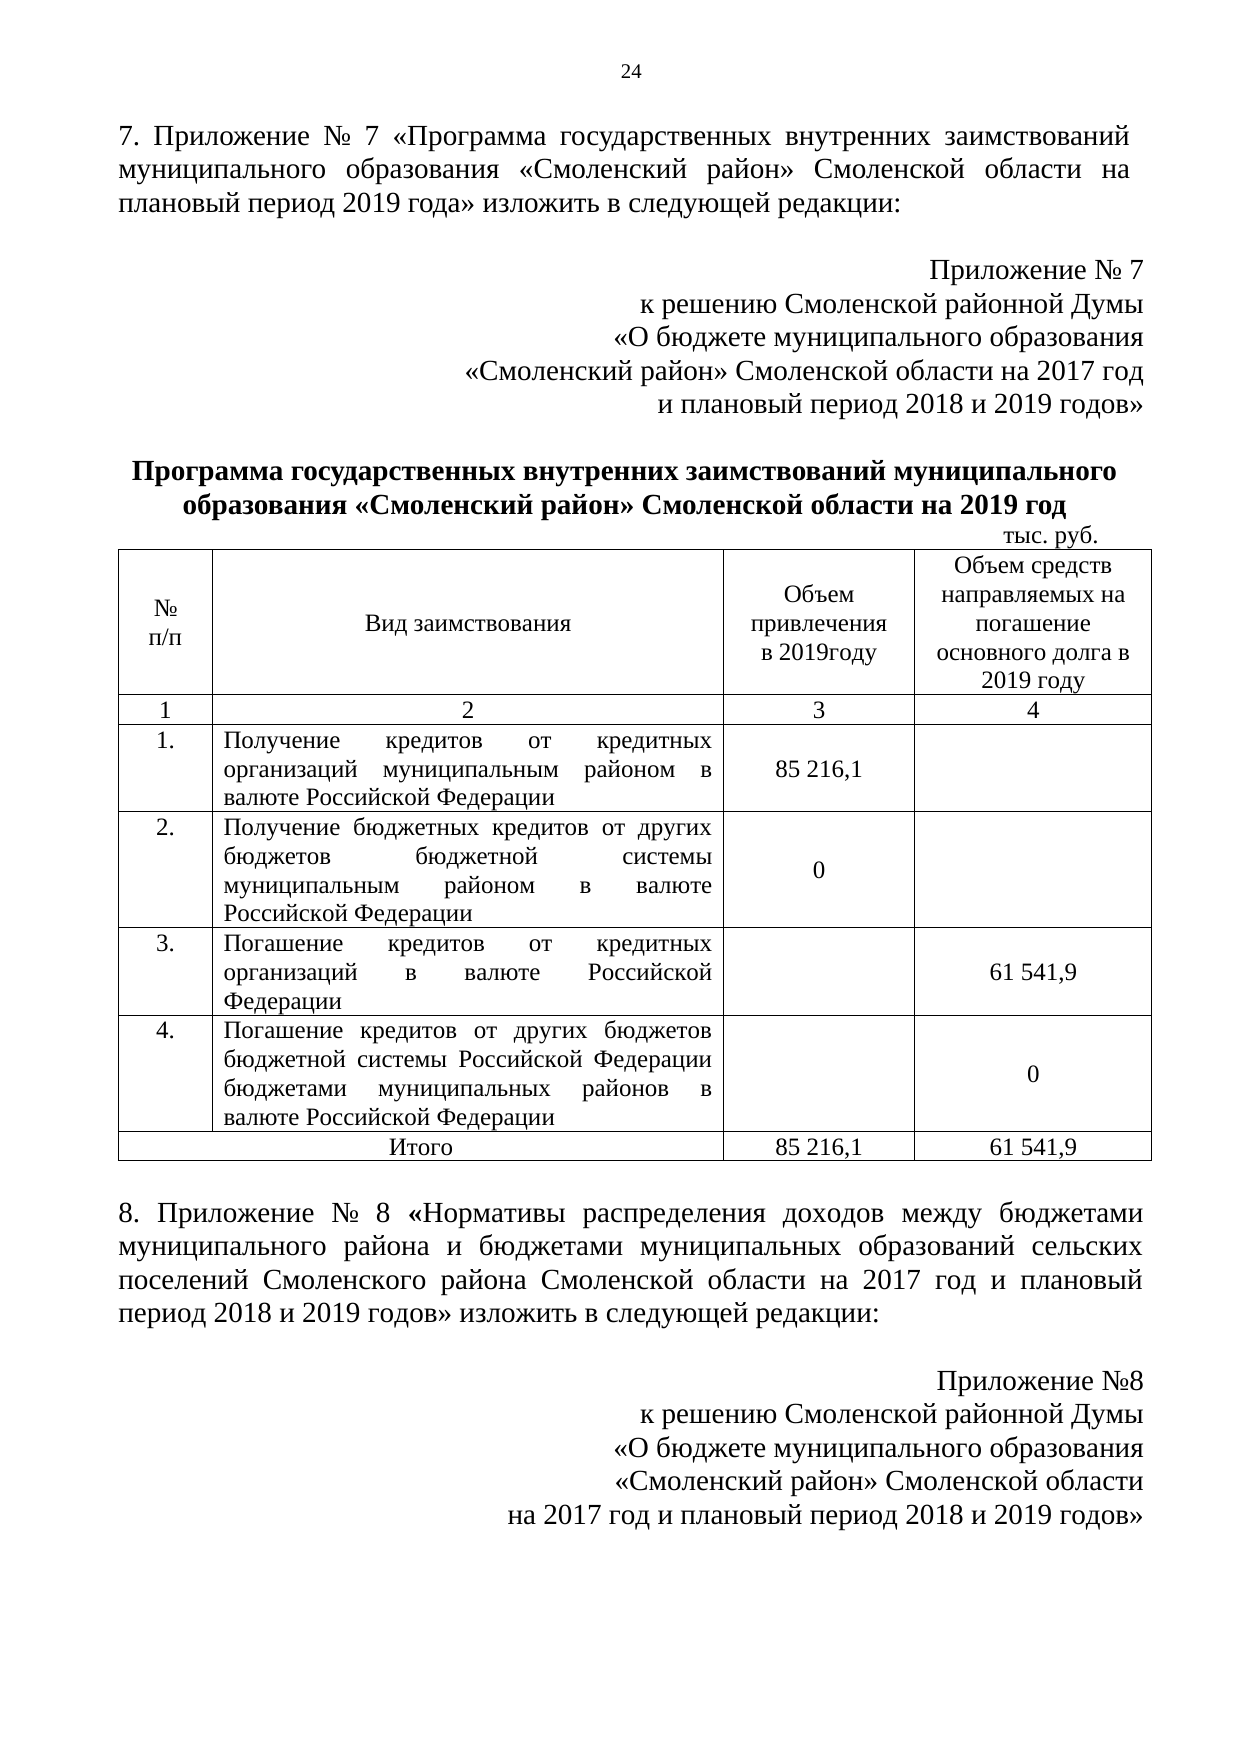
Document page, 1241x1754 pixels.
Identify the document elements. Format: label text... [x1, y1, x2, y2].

text к решению Смоленской районной Думы [118, 1396, 1144, 1430]
text тыс. руб. [118, 521, 1144, 549]
table_cell 61 541,9 [915, 1132, 1151, 1160]
text Приложение № 7 [156, 252, 1144, 286]
table_cell 4 [915, 695, 1151, 724]
table_cell 3. [119, 928, 212, 1014]
text и плановый период 2018 и 2019 годов» [118, 386, 1144, 420]
table_cell 2 [213, 695, 723, 724]
title 8. Приложение № 8 «Нормативы распределения доходов между бюджетами муниципального района и бюджетами муниципальных образований сельских поселений Смоленского района Смоленской области на 2017 год и плановый период 2018 и 2019 годов» изложить в следующей редакции: [118, 1195, 1144, 1329]
table_cell 1 [119, 695, 212, 724]
text на 2017 год и плановый период 2018 и 2019 годов» [118, 1497, 1144, 1530]
table_cell [724, 928, 914, 1014]
text «О бюджете муниципального образования [118, 1430, 1144, 1463]
table_header Вид заимствования [213, 550, 723, 694]
table_cell 3 [724, 695, 914, 724]
text «О бюджете муниципального образования [118, 319, 1144, 353]
table_cell [724, 1016, 914, 1131]
table_cell Погашение кредитов от других бюджетов бюджетной системы Российской Федерации бюджетами муниципальных районов в валюте Российской Федерации [213, 1016, 723, 1131]
subtitle Программа государственных внутренних заимствований муниципального образования «Смоленский район» Смоленской области на 2019 год [118, 453, 1131, 521]
table_cell Получение кредитов от кредитных организаций муниципальным районом в валюте Российской Федерации [213, 725, 723, 811]
table_cell Итого [119, 1132, 723, 1160]
table_cell 2. [119, 812, 212, 927]
text к решению Смоленской районной Думы [118, 286, 1144, 319]
text «Смоленский район» Смоленской области на 2017 год [118, 353, 1144, 386]
table_header Объем средств направляемых на погашение основного долга в 2019 году [915, 550, 1151, 694]
subtitle 7. Приложение № 7 «Программа государственных внутренних заимствований муниципального образования «Смоленский район» Смоленской области на плановый период 2019 года» изложить в следующей редакции: [118, 118, 1131, 219]
text Приложение №8 [156, 1363, 1144, 1396]
text «Смоленский район» Смоленской области [118, 1463, 1144, 1497]
table_cell 0 [915, 1016, 1151, 1131]
table_cell 85 216,1 [724, 725, 914, 811]
table_cell Получение бюджетных кредитов от других бюджетов бюджетной системы муниципальным районом в валюте Российской Федерации [213, 812, 723, 927]
table_cell 0 [724, 812, 914, 927]
table_header Объем привлечения в 2019году [724, 550, 914, 694]
table_header № п/п [119, 550, 212, 694]
table_cell 4. [119, 1016, 212, 1131]
table_cell [915, 725, 1151, 811]
table_cell Погашение кредитов от кредитных организаций в валюте Российской Федерации [213, 928, 723, 1014]
table_cell 61 541,9 [915, 928, 1151, 1014]
table_cell 85 216,1 [724, 1132, 914, 1160]
table_cell 1. [119, 725, 212, 811]
table_cell [915, 812, 1151, 927]
